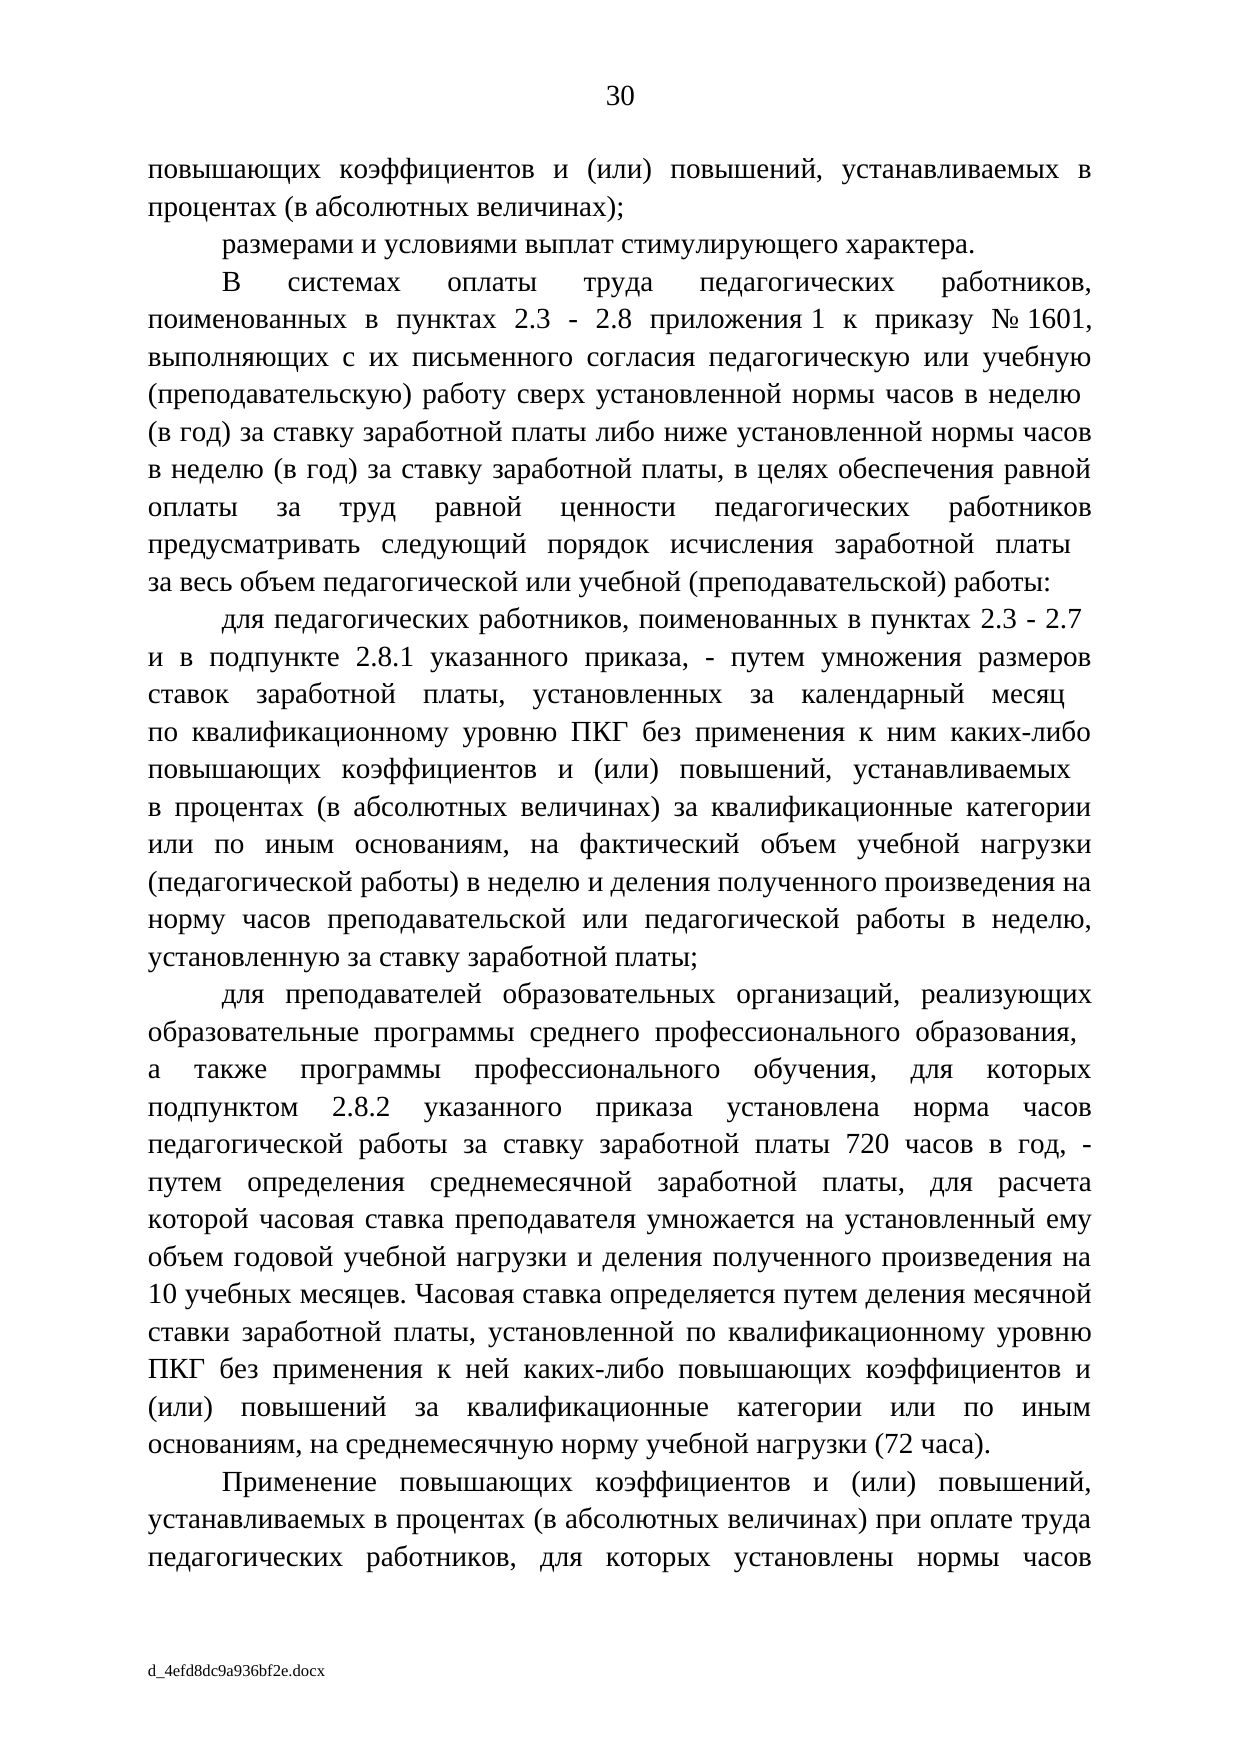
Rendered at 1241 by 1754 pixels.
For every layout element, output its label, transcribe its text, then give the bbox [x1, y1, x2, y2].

text для преподавателей образовательных организаций, реализующих образовательные программы среднего профессионального образования, а также программы профессионального обучения, для которых подпунктом 2.8.2 указанного приказа установлена норма часов педагогической работы за ставку заработной платы 720 часов в год, - путем определения среднемесячной заработной платы, для расчета которой часовая ставка преподавателя умножается на установленный ему объем годовой учебной нагрузки и деления полученного произведения на 10 учебных месяцев. Часовая ставка определяется путем деления месячной ставки заработной платы, установленной по квалификационному уровню ПКГ без применения к ней каких-либо повышающих коэффициентов и (или) повышений за квалификационные категории или по иным основаниям, на среднемесячную норму учебной нагрузки (72 часа). [148, 973, 1092, 1460]
text размерами и условиями выплат стимулирующего характера. [148, 223, 1092, 260]
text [148, 1460, 1092, 1573]
text В системах оплаты труда педагогических работников, поименованных в пунктах 2.3 - 2.8 приложения 1 к приказу № 1601, выполняющих с их письменного согласия педагогическую или учебную (преподавательскую) работу сверх установленной нормы часов в неделю (в год) за ставку заработной платы либо ниже установленной нормы часов в неделю (в год) за ставку заработной платы, в целях обеспечения равной оплаты за труд равной ценности педагогических работников предусматривать следующий порядок исчисления заработной платы за весь объем педагогической или учебной (преподавательской) работы: [148, 260, 1092, 598]
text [148, 148, 1092, 223]
text для педагогических работников, поименованных в пунктах 2.3 - 2.7 и в подпункте 2.8.1 указанного приказа, - путем умножения размеров ставок заработной платы, установленных за календарный месяц по квалификационному уровню ПКГ без применения к ним каких-либо повышающих коэффициентов и (или) повышений, устанавливаемых в процентах (в абсолютных величинах) за квалификационные категории или по иным основаниям, на фактический объем учебной нагрузки (педагогической работы) в неделю и деления полученного произведения на норму часов преподавательской или педагогической работы в неделю, установленную за ставку заработной платы; [148, 598, 1092, 973]
